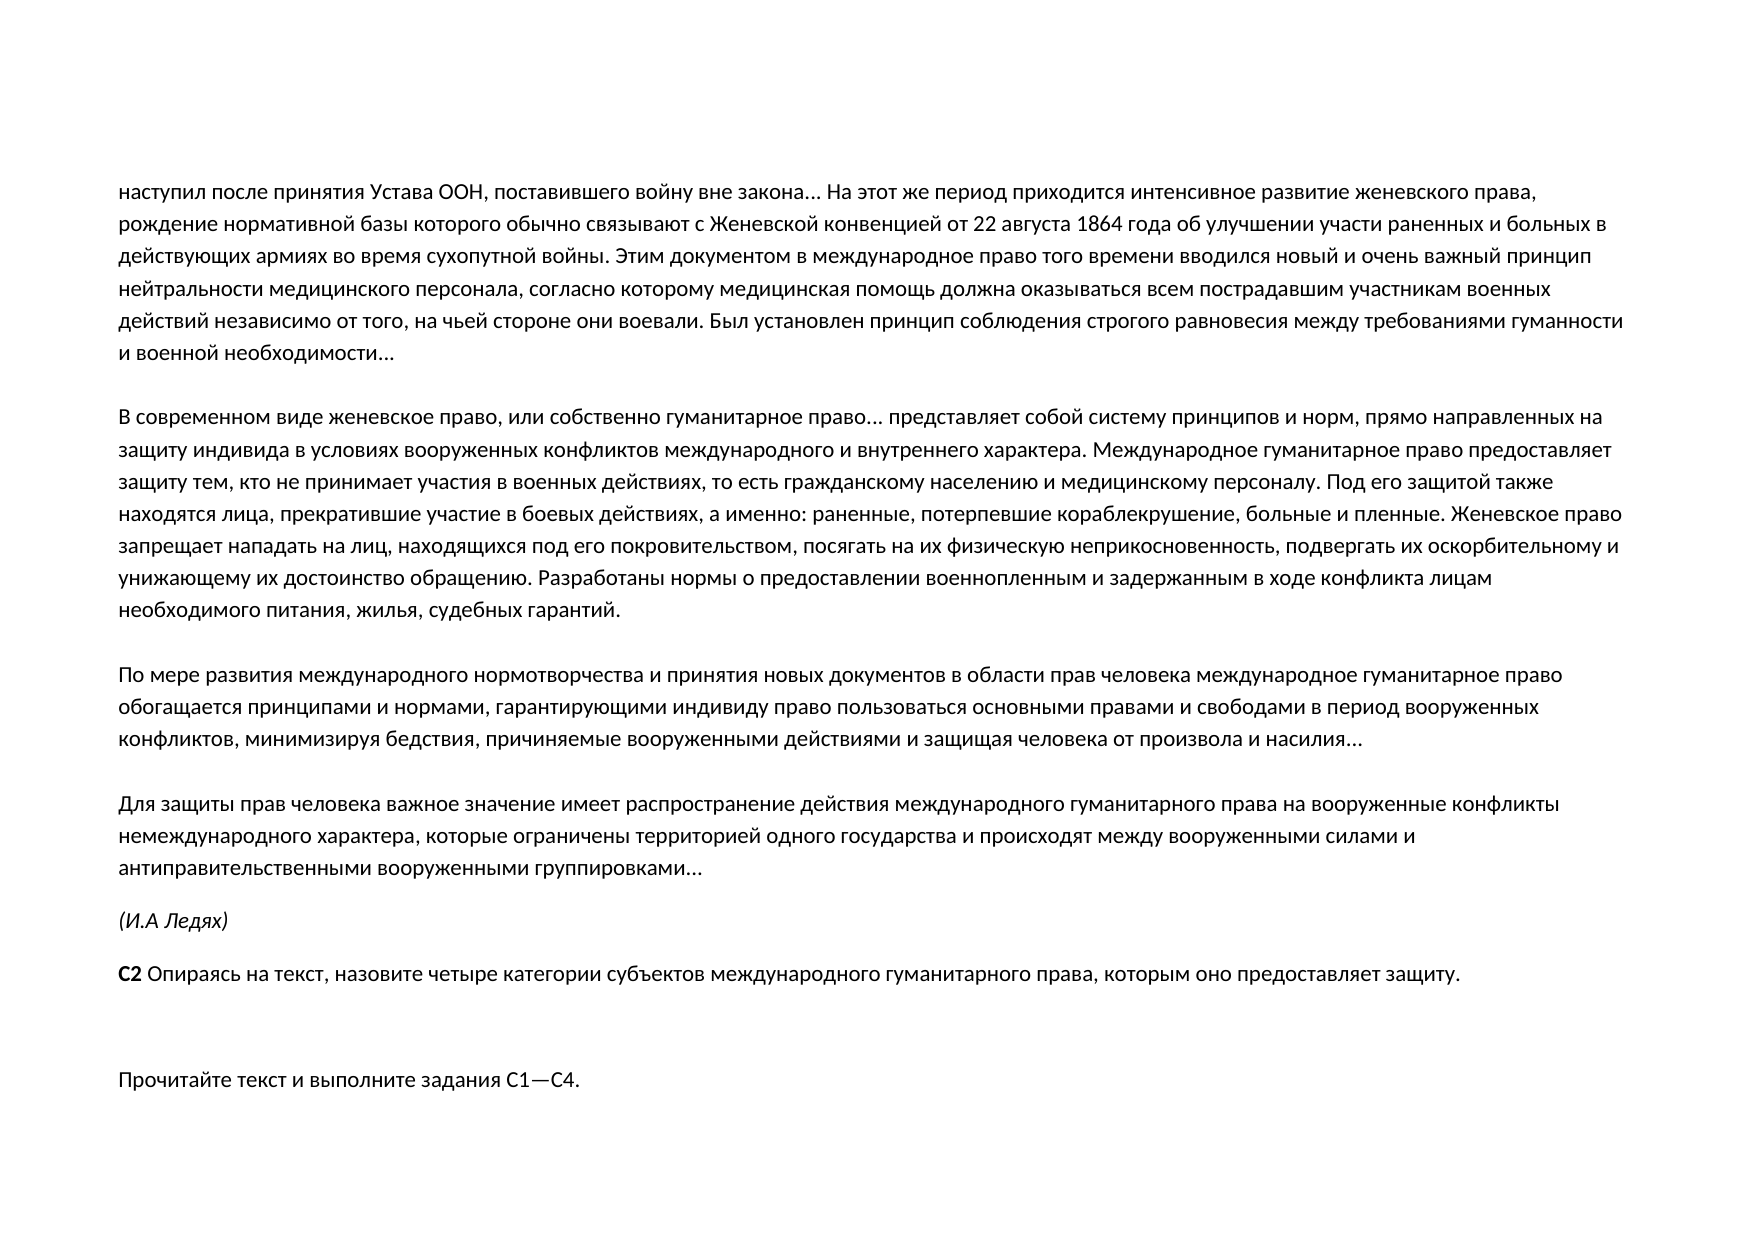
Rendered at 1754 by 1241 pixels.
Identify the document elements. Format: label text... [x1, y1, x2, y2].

text C2 Опираясь на текст, назовите четыре категории субъектов международного гуманитарного права, которым оно предоставляет защиту. [118, 959, 1636, 987]
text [118, 177, 1636, 881]
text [118, 1065, 1636, 1125]
text (И.А Ледях) [118, 906, 1636, 934]
